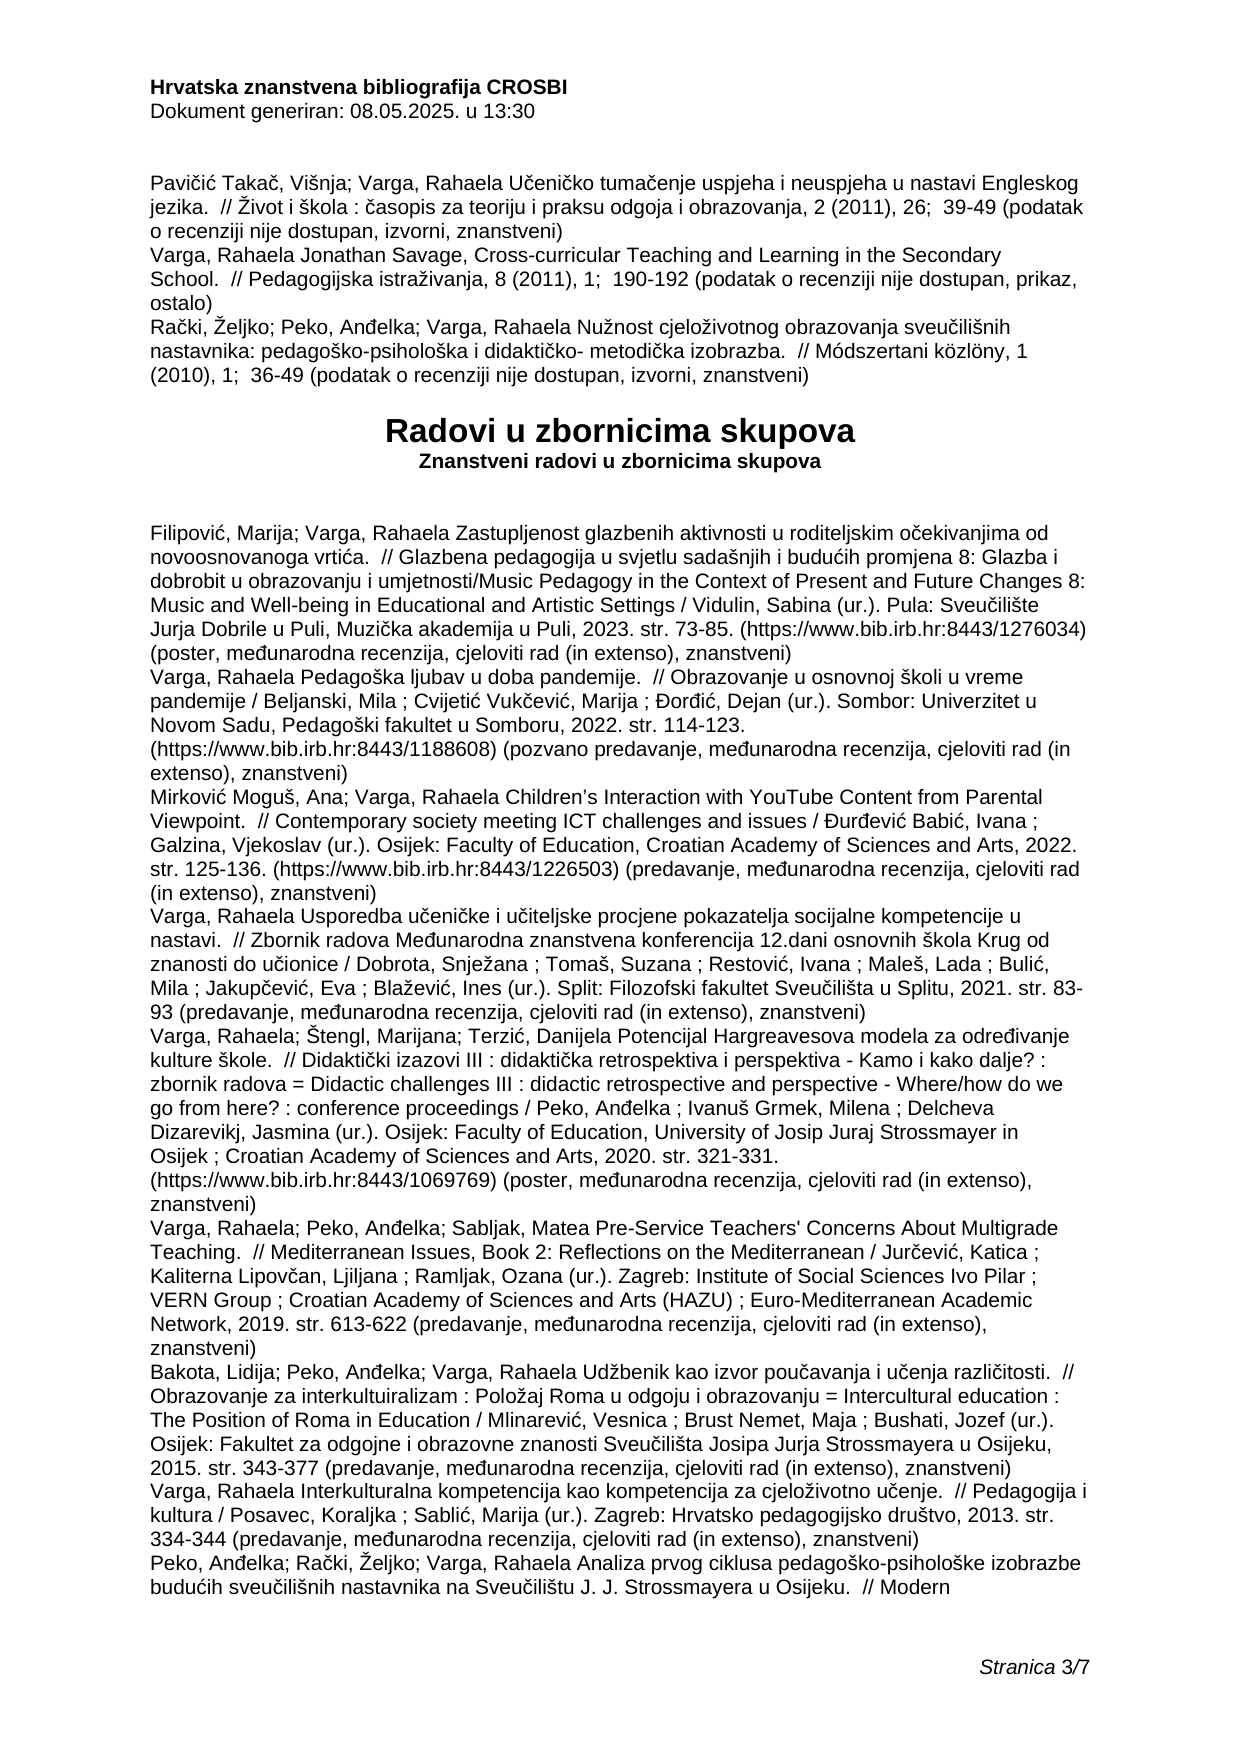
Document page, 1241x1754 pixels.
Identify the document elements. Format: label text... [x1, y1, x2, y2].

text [150, 1551, 1090, 1599]
text Rački, Željko; Peko, Anđelka; Varga, Rahaela [150, 315, 1090, 387]
text Mirković Moguš, Ana; Varga, Rahaela [150, 784, 1090, 904]
text Varga, Rahaela; Štengl, Marijana; Terzić, Danijela [150, 1024, 1090, 1216]
text Bakota, Lidija; Peko, Anđelka; Varga, Rahaela [150, 1359, 1090, 1479]
subtitle Znanstveni radovi u zbornicima skupova [150, 449, 1090, 473]
text Varga, Rahaela [150, 243, 1090, 315]
text Pavičić Takač, Višnja; Varga, Rahaela [150, 171, 1090, 243]
text Varga, Rahaela [150, 904, 1090, 1024]
subtitle Radovi u zbornicima skupova [150, 411, 1090, 449]
text Filipović, Marija; Varga, Rahaela [150, 521, 1090, 665]
text Varga, Rahaela [150, 1479, 1090, 1551]
text Varga, Rahaela [150, 665, 1090, 784]
text Varga, Rahaela; Peko, Anđelka; Sabljak, Matea [150, 1216, 1090, 1359]
